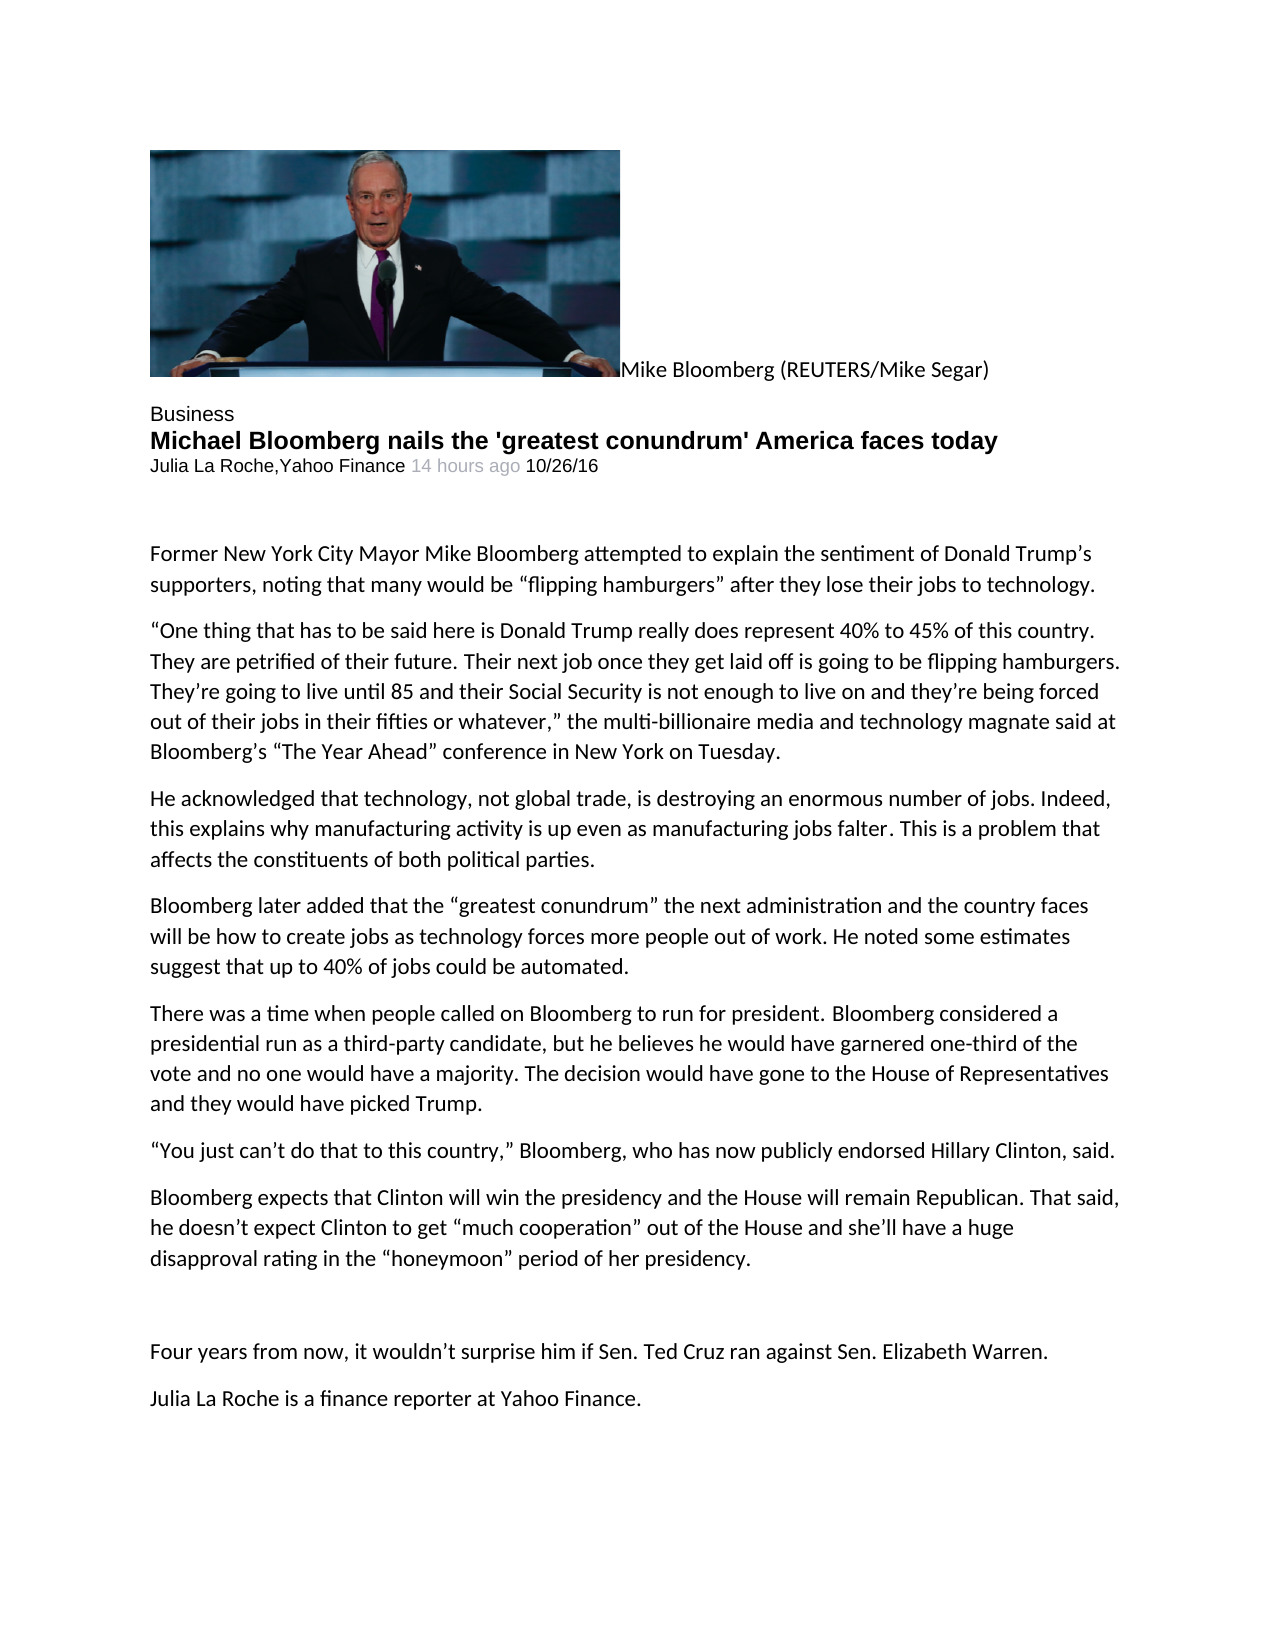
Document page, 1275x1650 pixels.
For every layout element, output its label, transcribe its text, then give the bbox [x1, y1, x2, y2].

text Julia La Roche is a finance reporter at Yahoo Finance. [150, 1384, 1125, 1412]
text There was a time when people called on Bloomberg to run for president. Bloomberg considered a presidential run as a third-party candidate, but he believes he would have garnered one-third of the vote and no one would have a majority. The decision would have gone to the House of Representatives and they would have picked Trump. [150, 999, 1125, 1117]
text Julia La Roche,Yahoo Finance 14 hours ago 10/26/16 [150, 454, 1125, 476]
text Michael Bloomberg nails the 'greatest conundrum' America faces today [150, 426, 1125, 454]
text Bloomberg expects that Clinton will win the presidency and the House will remain Republican. That said, he doesn’t expect Clinton to get “much cooperation” out of the House and she’ll have a huge disapproval rating in the “honeymoon” period of her presidency. [150, 1183, 1125, 1272]
text “One thing that has to be said here is Donald Trump really does represent 40% to 45% of this country. They are petrified of their future. Their next job once they get laid off is going to be flipping hamburgers. They’re going to live until 85 and their Social Security is not enough to live on and they’re being forced out of their jobs in their fifties or whatever,” the multi-billionaire media and technology magnate said at Bloomberg’s “The Year Ahead” conference in New York on Tuesday. [150, 617, 1125, 765]
text He acknowledged that technology, not global trade, is destroying an enormous number of jobs. Indeed, this explains why manufacturing activity is up even as manufacturing jobs falter. This is a problem that affects the constituents of both political parties. [150, 784, 1125, 873]
text Four years from now, it wouldn’t surprise him if Sen. Ted Cruz ran against Sen. Elizabeth Warren. [150, 1337, 1125, 1365]
picture [150, 150, 621, 377]
text Former New York City Mayor Mike Bloomberg attempted to explain the sentiment of Donald Trump’s supporters, noting that many would be “flipping hamburgers” after they lose their jobs to technology. [150, 539, 1125, 598]
text “You just can’t do that to this country,” Bloomberg, who has now publicly endorsed Hillary Clinton, said. [150, 1136, 1125, 1164]
text Business [150, 402, 1125, 426]
text Bloomberg later added that the “greatest conundrum” the next administration and the country faces will be how to create jobs as technology forces more people out of work. He noted some estimates suggest that up to 40% of jobs could be automated. [150, 892, 1125, 980]
